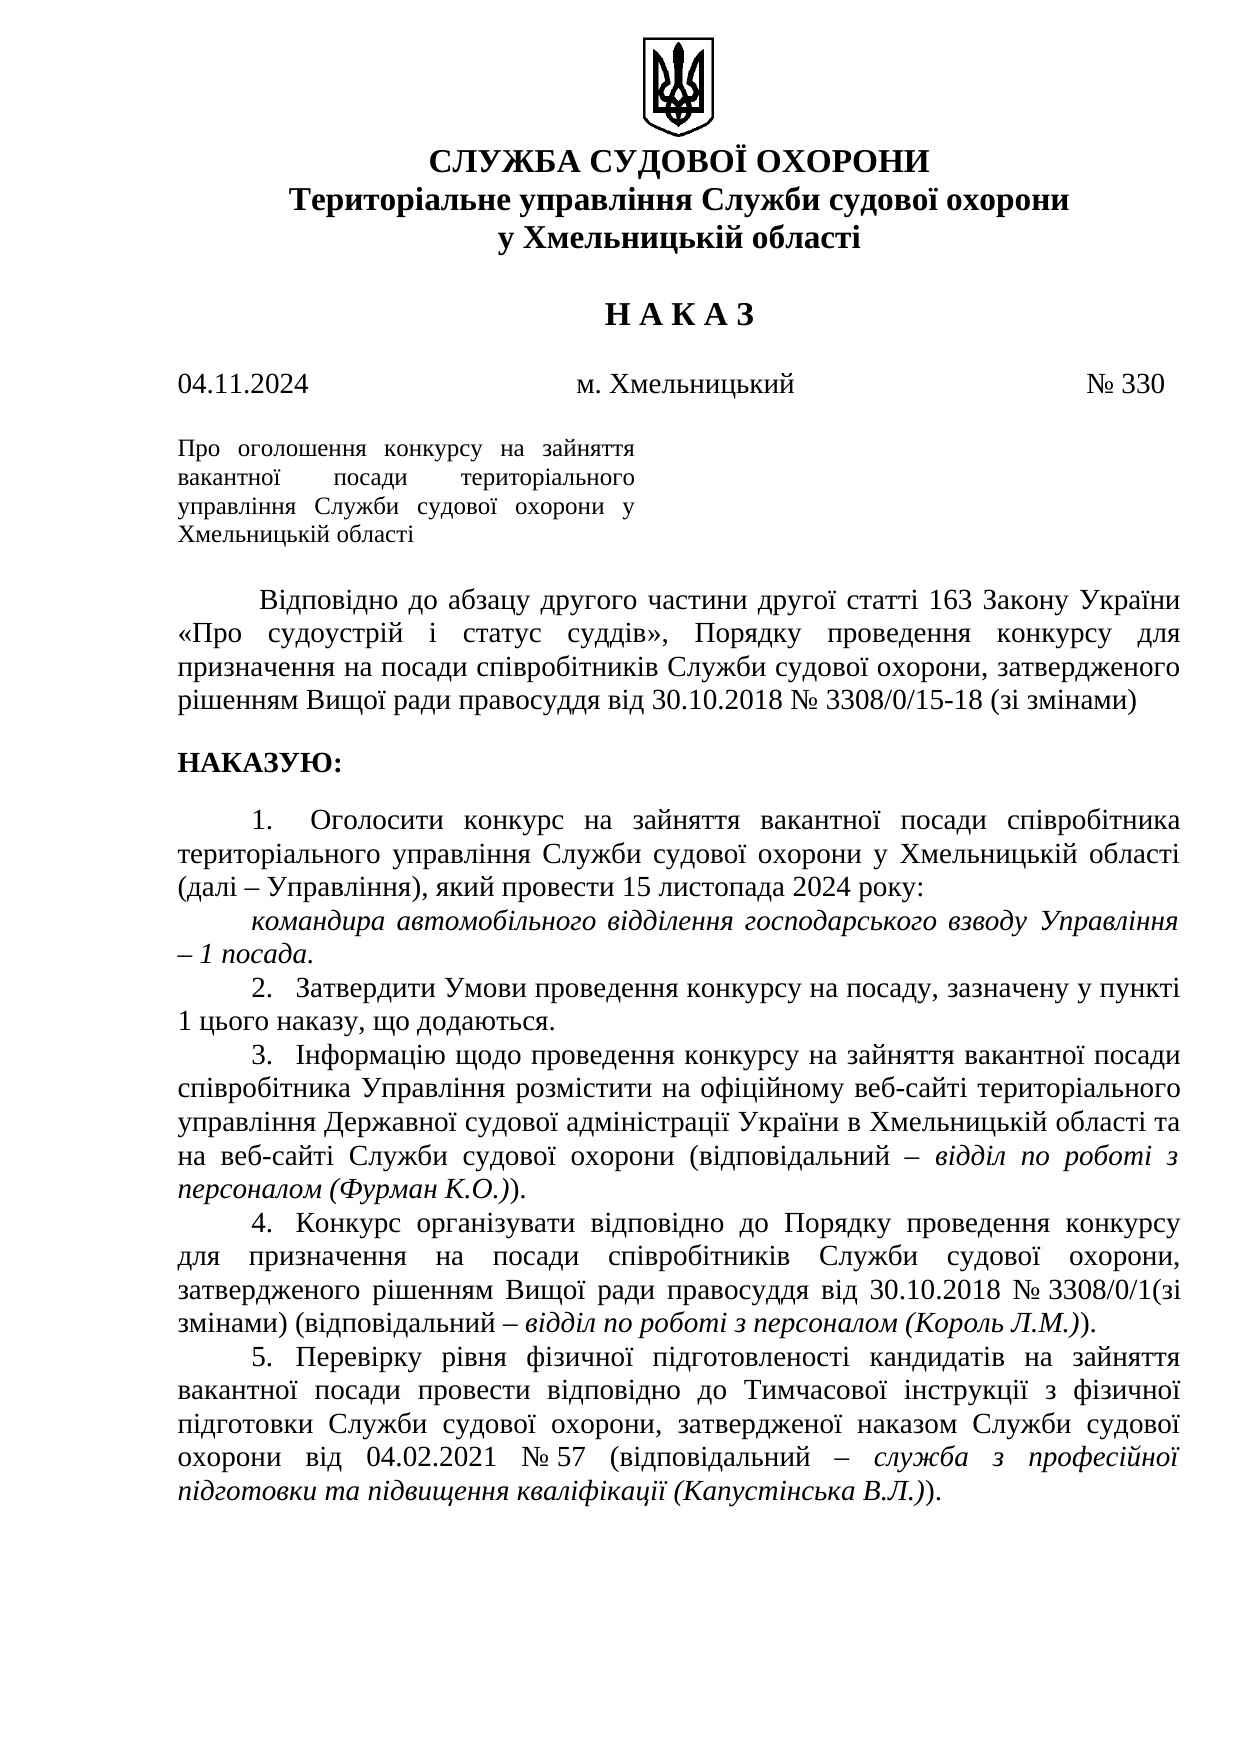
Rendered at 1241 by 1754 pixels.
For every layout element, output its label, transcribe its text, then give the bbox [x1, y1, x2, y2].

list Оголосити конкурс на зайняття вакантної посади співробітника територіального управління Служби судової охорони у Хмельницькій області (далі – Управління), який провести 15 листопада 2024 року: [177, 802, 1181, 903]
text у Хмельницькій області [177, 218, 1181, 256]
text командира автомобільного відділення господарського взводу Управління – 1 посада. [177, 903, 1181, 970]
picture [641, 37, 716, 138]
text СЛУЖБА СУДОВОЇ ОХОРОНИ [177, 141, 1181, 179]
list Затвердити Умови проведення конкурсу на посаду, зазначену у пункті 1 цього наказу, що додаються. [177, 970, 1181, 1037]
text Про оголошення конкурсу на зайняття вакантної посади територіального управління Служби судової охорони у Хмельницькій області [177, 433, 635, 548]
text Територіальне управління Служби судової охорони [177, 179, 1181, 218]
text 04.11.2024 м. Хмельницький № 330 [177, 366, 1181, 400]
text Відповідно до абзацу другого частини другої статті 163 Закону України «Про судоустрій і статус суддів», Порядку проведення конкурсу для призначення на посади співробітників Служби судової охорони, затвердженого рішенням Вищої ради правосуддя від 30.10.2018 № 3308/0/15-18 (зі змінами) [177, 582, 1181, 716]
list Інформацію щодо проведення конкурсу на зайняття вакантної посади співробітника Управління розмістити на офіційному веб-сайті територіального управління Державної судової адміністрації України в Хмельницькій області та на веб-сайті Служби судової охорони (відповідальний – відділ по роботі з персоналом (Фурман К.О.)). [177, 1037, 1181, 1205]
text НАКАЗУЮ: [177, 745, 1181, 778]
list Перевірку рівня фізичної підготовленості кандидатів на зайняття вакантної посади провести відповідно до Тимчасової інструкції з фізичної підготовки Служби судової охорони, затвердженої наказом Служби судової охорони від 04.02.2021 № 57 (відповідальний – служба з професійної підготовки та підвищення кваліфікації (Капустінська В.Л.)). [177, 1339, 1181, 1507]
text Н А К А З [177, 294, 1181, 333]
list Конкурс організувати відповідно до Порядку проведення конкурсу для призначення на посади співробітників Служби судової охорони, затвердженого рішенням Вищої ради правосуддя від 30.10.2018 № 3308/0/1(зі змінами) (відповідальний – відділ по роботі з персоналом (Король Л.М.)). [177, 1205, 1181, 1339]
